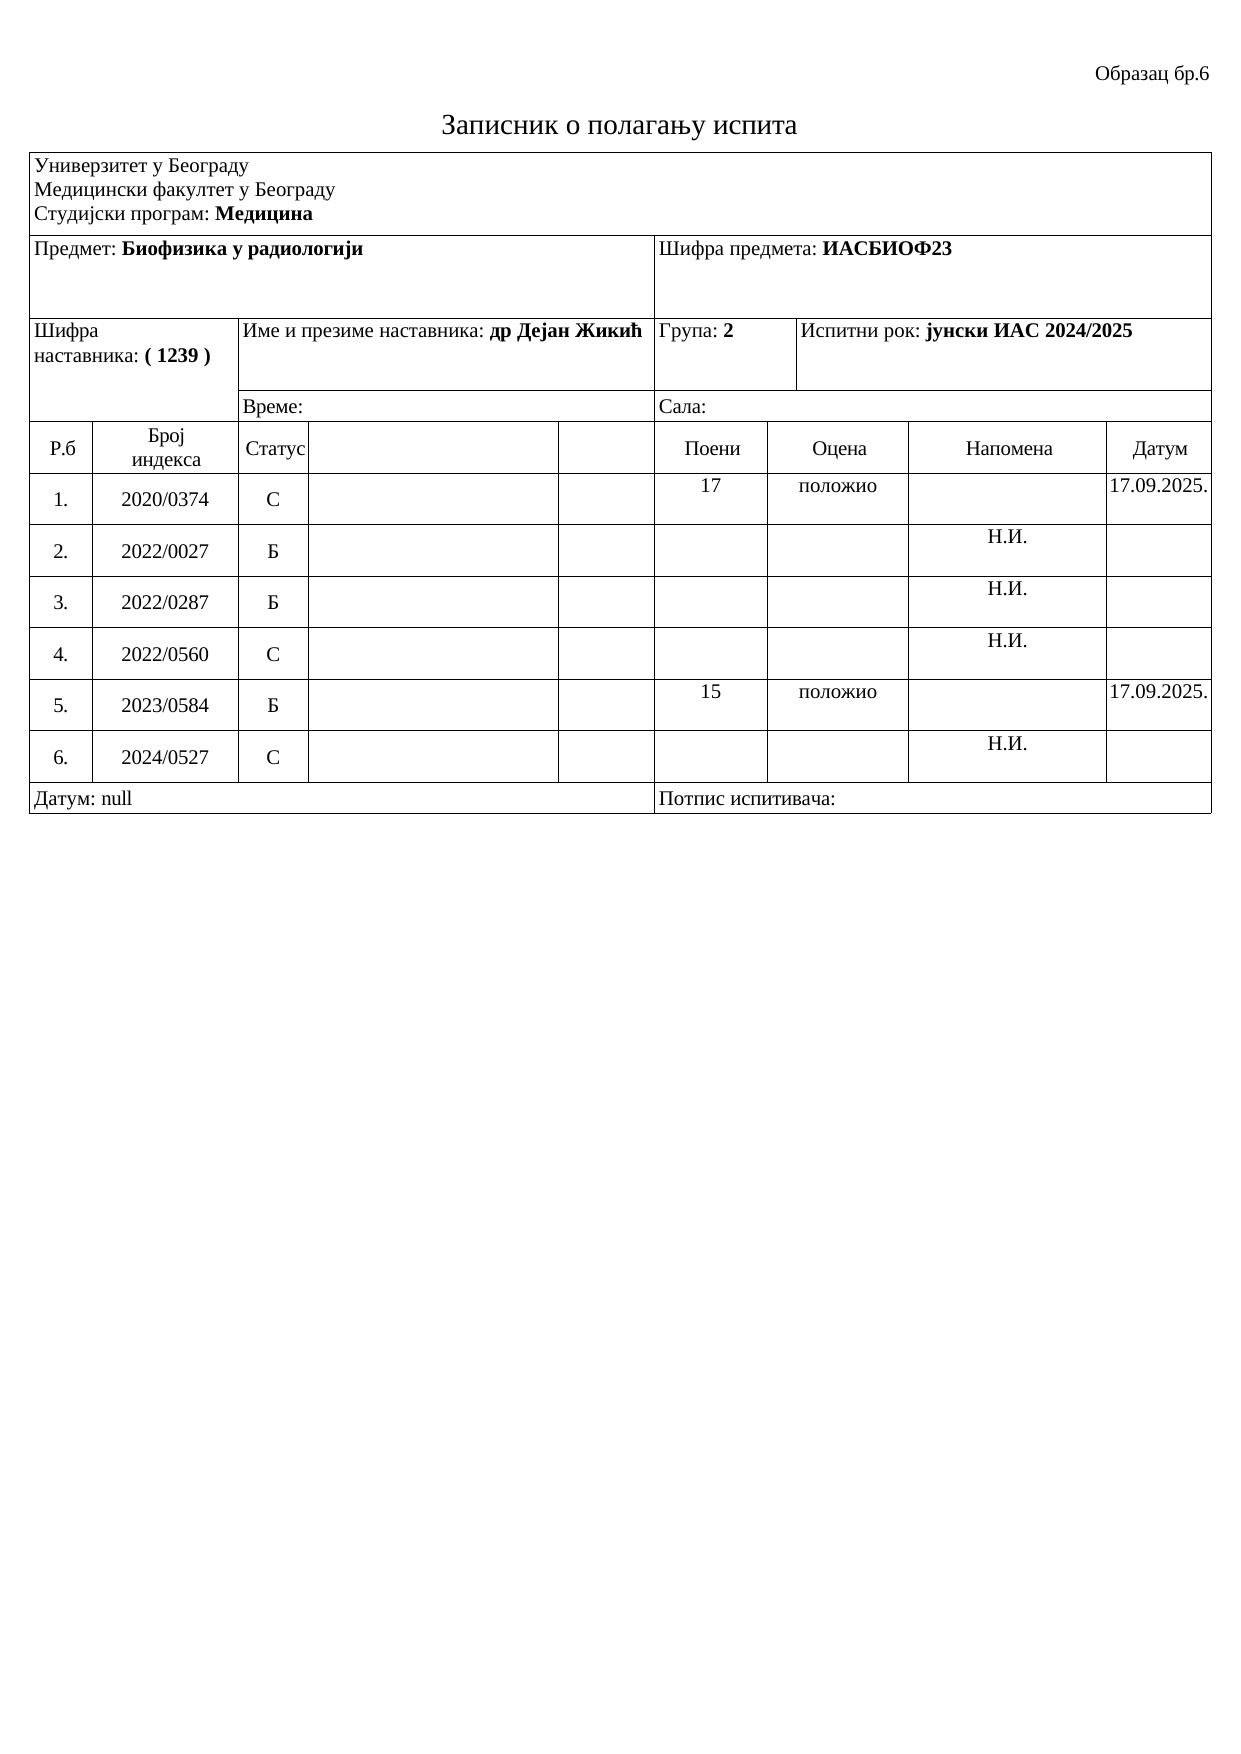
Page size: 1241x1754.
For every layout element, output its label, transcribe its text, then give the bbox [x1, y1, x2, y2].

table_cell [309, 474, 558, 524]
table_cell Напомена [909, 422, 1106, 472]
table_cell [559, 525, 654, 576]
table_cell [309, 422, 558, 472]
table_cell 6. [30, 731, 92, 782]
table_cell Н.И. [909, 525, 1106, 576]
table_cell 2024/0527 [93, 731, 238, 782]
table_cell 2020/0374 [93, 474, 238, 524]
table_cell 17.09.2025. [1107, 680, 1211, 730]
table_cell 5. [30, 680, 92, 730]
table_cell [559, 680, 654, 730]
table_cell 15 [655, 680, 767, 730]
table_cell 2. [30, 525, 92, 576]
table_cell [309, 731, 558, 782]
table_cell 2022/0027 [93, 525, 238, 576]
table_cell [768, 525, 908, 576]
table_cell Поени [655, 422, 767, 472]
table_cell [1107, 731, 1211, 782]
table_cell Шифра наставника: ( 1239 ) [30, 319, 238, 421]
table_cell 4. [30, 628, 92, 679]
table_cell Предмет: Биофизика у радиологији [30, 236, 654, 318]
table_cell [768, 577, 908, 627]
table_cell Број индекса [93, 422, 238, 472]
table_cell Б [239, 525, 308, 576]
table_cell Испитни рок: јунски ИАС 2024/2025 [797, 319, 1211, 390]
table_cell положио [768, 474, 908, 524]
table_cell С [239, 474, 308, 524]
table_cell [309, 577, 558, 627]
table_cell Потпис испитивача: [655, 783, 1211, 812]
table_cell 3. [30, 577, 92, 627]
table_cell [655, 525, 767, 576]
table_cell Н.И. [909, 577, 1106, 627]
table_cell 2022/0560 [93, 628, 238, 679]
table_cell [1107, 577, 1211, 627]
table_cell 17.09.2025. [1107, 474, 1211, 524]
table_cell [909, 474, 1106, 524]
table_cell [655, 731, 767, 782]
table_cell 17 [655, 474, 767, 524]
table_cell [559, 577, 654, 627]
table_cell [1107, 628, 1211, 679]
table_cell Сала: [655, 391, 1211, 421]
table_cell Група: 2 [655, 319, 796, 390]
table_header Универзитет у Београду Медицински факултет у Београду Студијски програм: Медицина [30, 153, 1211, 235]
table_cell [655, 628, 767, 679]
table_cell Н.И. [909, 731, 1106, 782]
table_cell Време: [239, 391, 654, 421]
table_cell положио [768, 680, 908, 730]
table_cell Б [239, 680, 308, 730]
table_cell Оцена [768, 422, 908, 472]
table_cell [909, 680, 1106, 730]
table_cell [559, 422, 654, 472]
table_cell [309, 628, 558, 679]
table_cell Б [239, 577, 308, 627]
table_cell [768, 731, 908, 782]
table_cell [309, 525, 558, 576]
table_cell [309, 680, 558, 730]
table_cell Р.б [30, 422, 92, 472]
table_cell [559, 474, 654, 524]
table_cell Статус [239, 422, 308, 472]
table_cell 2022/0287 [93, 577, 238, 627]
table_cell [1107, 525, 1211, 576]
table_cell [559, 628, 654, 679]
table_cell Шифра предмета: ИАСБИОФ23 [655, 236, 1211, 318]
table_cell 2023/0584 [93, 680, 238, 730]
table_cell С [239, 731, 308, 782]
table_cell 1. [30, 474, 92, 524]
table_cell С [239, 628, 308, 679]
table_cell Име и презиме наставника: др Дејан Жикић [239, 319, 654, 390]
table_cell Датум [1107, 422, 1211, 472]
table_cell [768, 628, 908, 679]
table_cell Н.И. [909, 628, 1106, 679]
table_cell [655, 577, 767, 627]
table_cell [559, 731, 654, 782]
table_cell Датум: null [30, 783, 654, 812]
